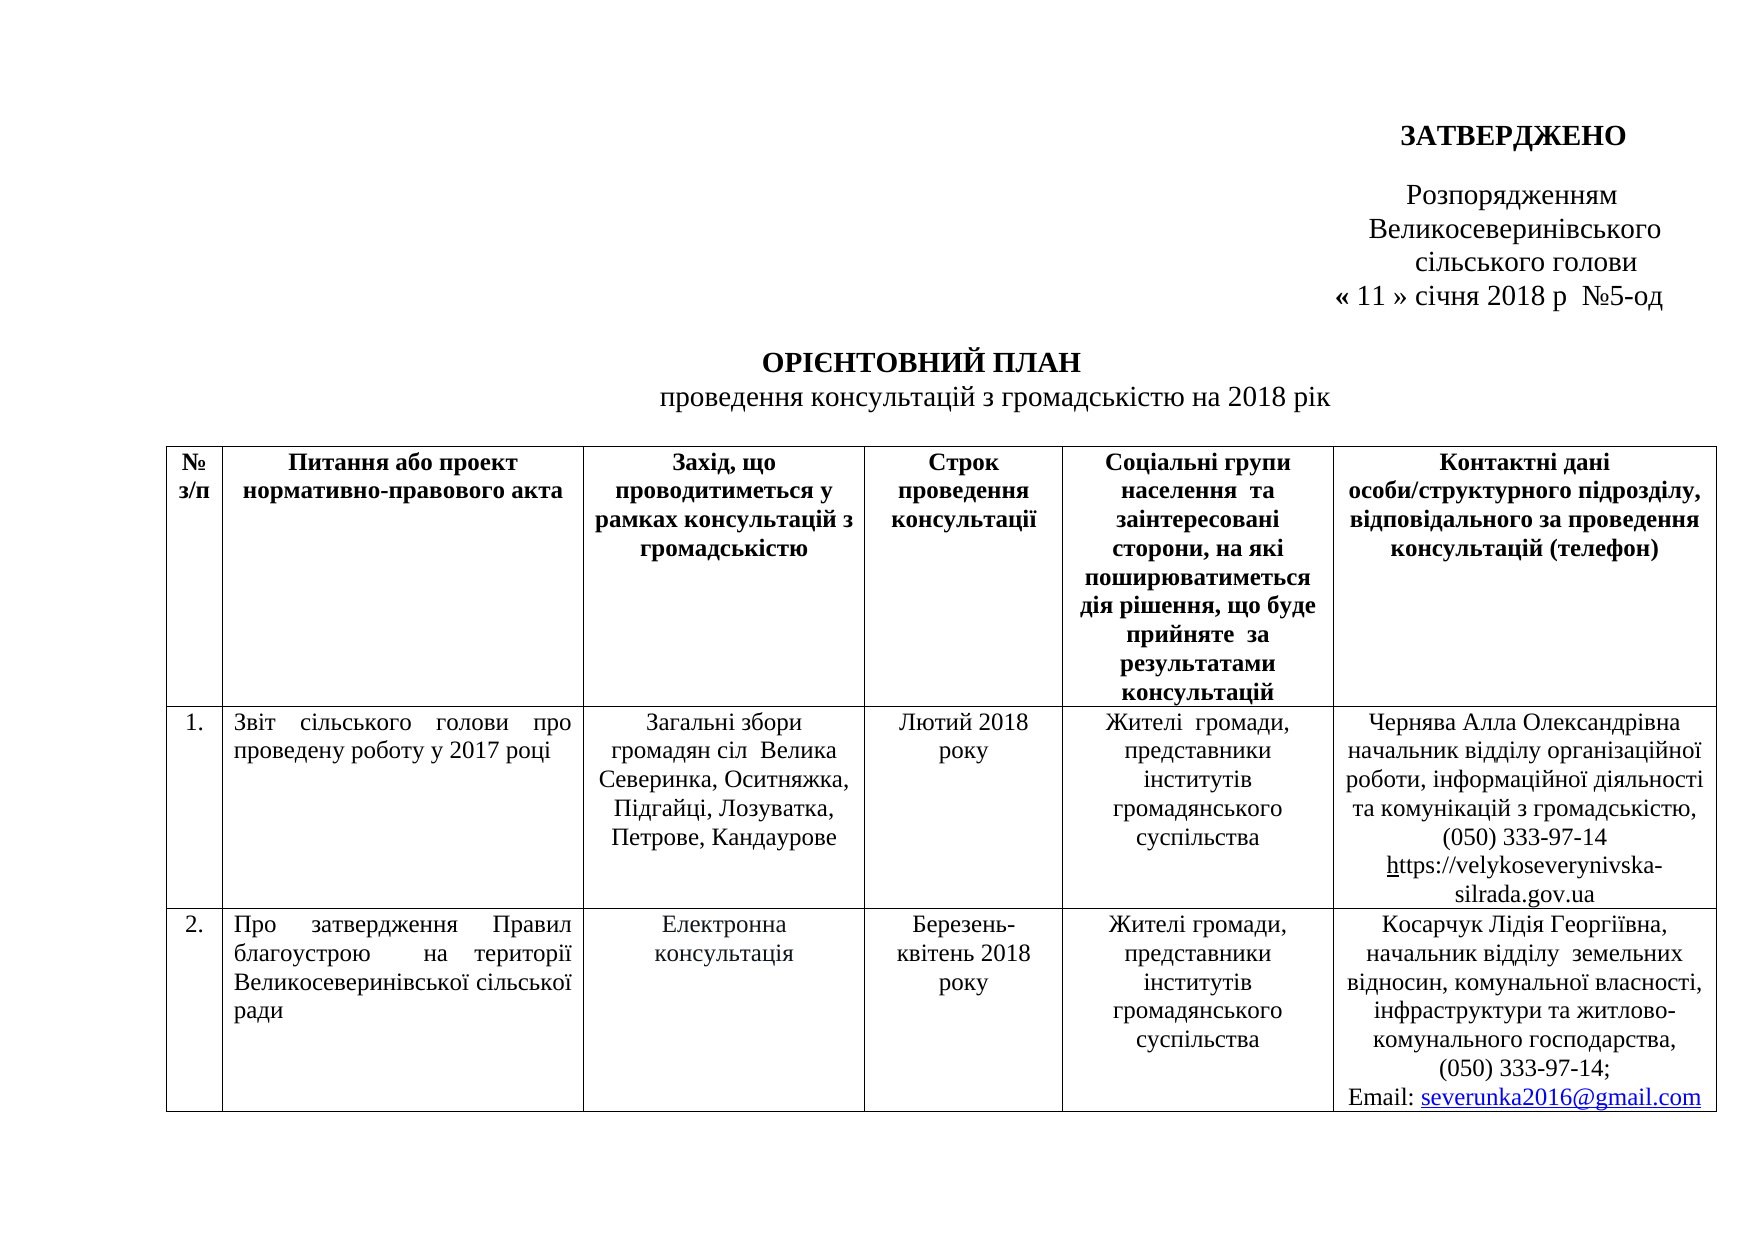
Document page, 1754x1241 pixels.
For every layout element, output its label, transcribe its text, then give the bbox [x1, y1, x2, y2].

table_header Захід, що проводитиметься у рамках консультацій з громадськістю [584, 447, 864, 706]
table_cell Чернява Алла Олександрівна начальник відділу організаційної роботи, інформаційної діяльності та комунікацій з громадськістю, (050) 333-97-14 https://velykoseverynivska-silrada.gov.ua [1334, 707, 1716, 908]
text « 11 » січня 2018 р №5-од [177, 278, 1665, 312]
table_header Контактні дані особи/структурного підрозділу, відповідального за проведення консультацій (телефон) [1334, 447, 1716, 706]
text ОРІЄНТОВНИЙ ПЛАН [177, 345, 1665, 379]
table_header Питання або проект нормативно-правового акта [223, 447, 583, 706]
table_cell Лютий 2018 року [865, 707, 1062, 908]
table_cell Загальні збори громадян сіл Велика Северинка, Оситняжка, Підгайці, Лозуватка, Петрове, Кандаурове [584, 707, 864, 908]
table_cell 1. [167, 707, 222, 908]
table_header Строк проведення консультації [865, 447, 1062, 706]
text Розпорядженням [398, 177, 1665, 211]
table_header № з/п [167, 447, 222, 706]
text проведення консультацій з громадськістю на 2018 рік [177, 379, 1665, 412]
table_cell Жителі громади, представники інститутів громадянського суспільства [1063, 909, 1333, 1111]
table_cell Звіт сільського голови про проведену роботу у 2017 році [223, 707, 583, 908]
table_cell Косарчук Лідія Георгіївна, начальник відділу земельних відносин, комунальної власності, інфраструктури та житлово-комунального господарства, (050) 333-97-14; Email: severunka2016@gmail.com [1334, 909, 1716, 1111]
text ЗАТВЕРДЖЕНО [177, 118, 1665, 152]
table_header Соціальні групи населення та заінтересовані сторони, на які поширюватиметься дія рішення, що буде прийняте за результатами консультацій [1063, 447, 1333, 706]
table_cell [584, 909, 864, 1111]
table_cell Про затвердження Правил благоустрою на території Великосеверинівської сільської ради [223, 909, 583, 1111]
text сільського голови [177, 244, 1665, 278]
table_cell Жителі громади, представники інститутів громадянського суспільства [1063, 707, 1333, 908]
text Великосеверинівського [398, 211, 1665, 244]
table_cell Березень-квітень 2018 року [865, 909, 1062, 1111]
table_cell 2. [167, 909, 222, 1111]
